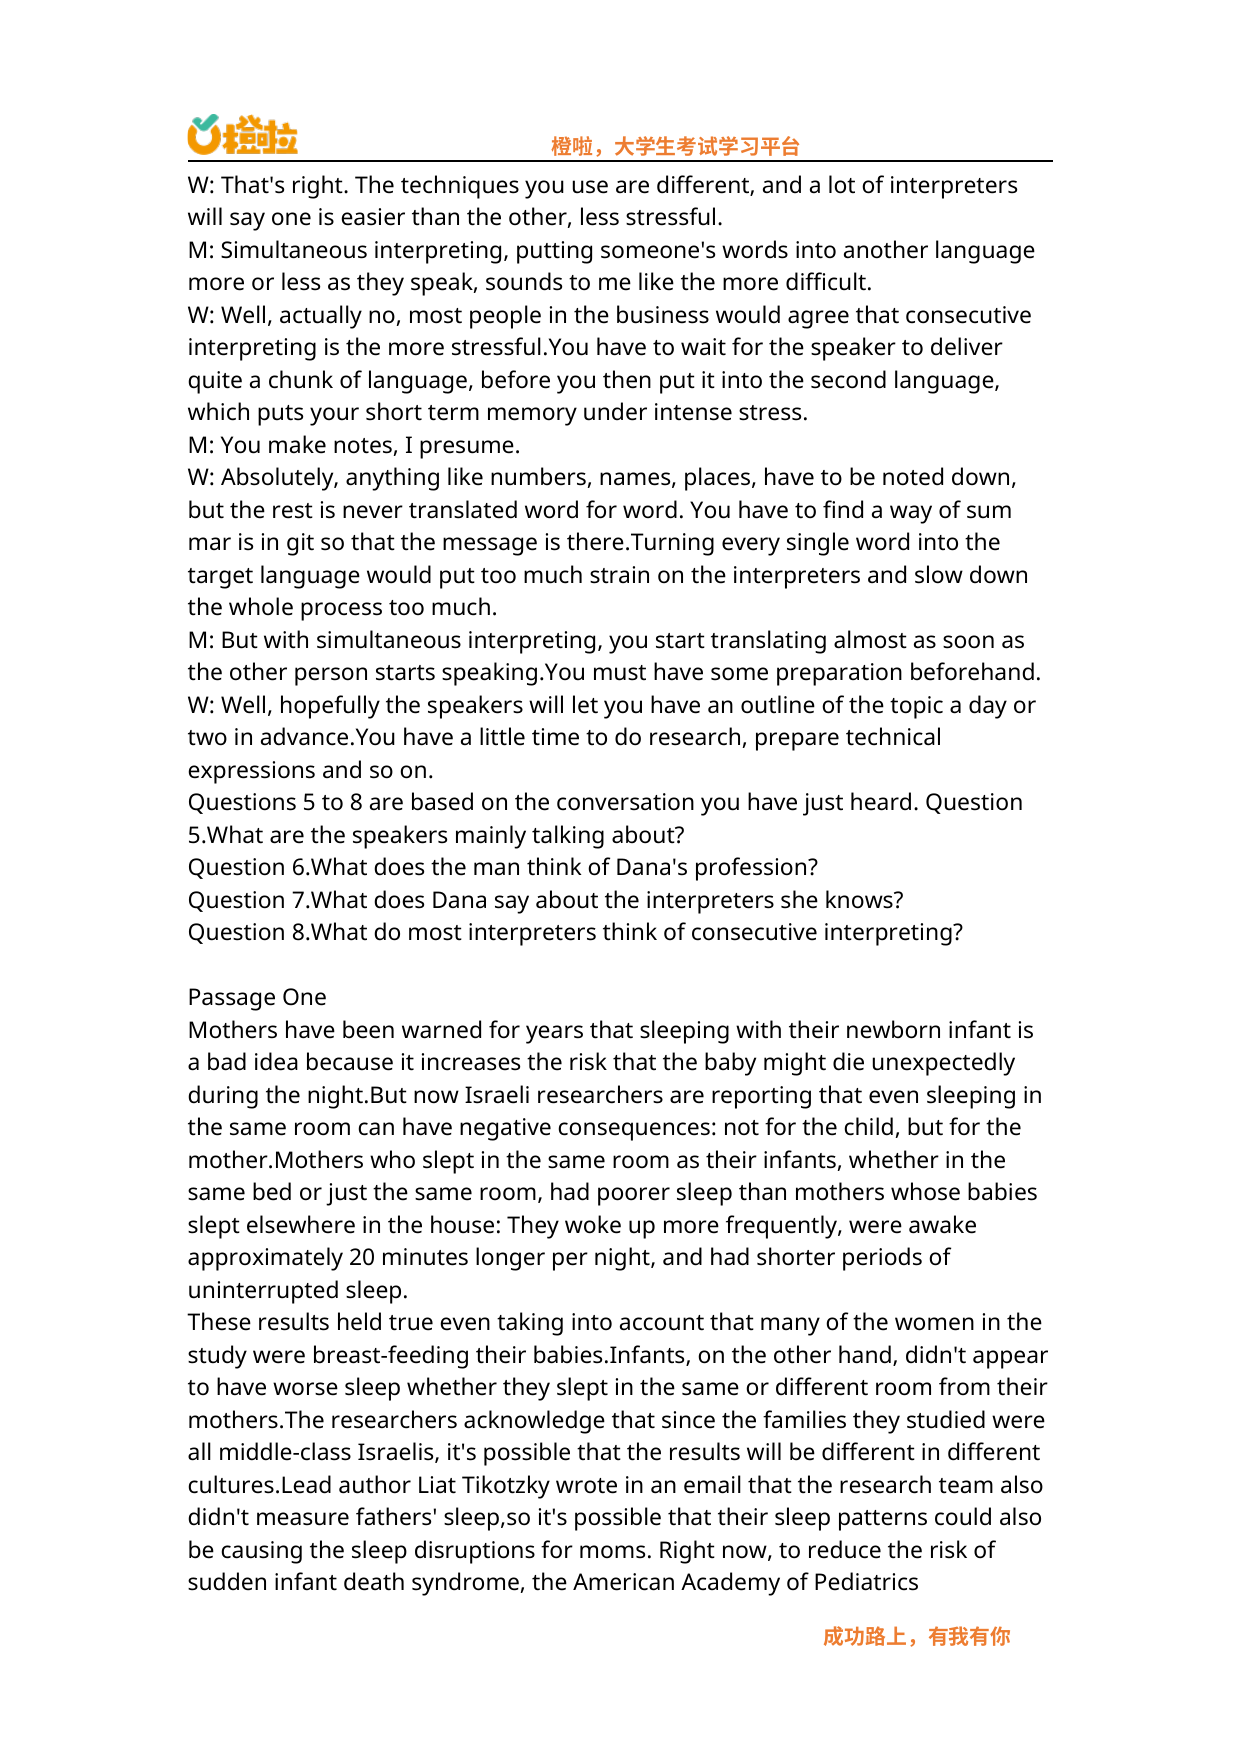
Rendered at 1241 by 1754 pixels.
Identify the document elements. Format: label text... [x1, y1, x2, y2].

list Question 6.What does the man think of Dana's profession? [187, 850, 1053, 883]
picture [187, 114, 298, 155]
list W: Well, hopefully the speakers will let you have an outline of the topic a day or two in advance.You have a little time to do research, prepare technical expressions and so on. [187, 688, 1053, 785]
list M: Simultaneous interpreting, putting someone's words into another language more or less as they speak, sounds to me like the more difficult. [187, 233, 1053, 298]
list W: Absolutely, anything like numbers, names, places, have to be noted down, but the rest is never translated word for word. You have to find a way of sum mar is in git so that the message is there.Turning every single word into the target language would put too much strain on the interpreters and slow down the whole process too much. [187, 460, 1053, 623]
list Question 7.What does Dana say about the interpreters she knows? [187, 883, 1053, 915]
list Questions 5 to 8 are based on the conversation you have just heard. Question 5.What are the speakers mainly talking about? [187, 785, 1053, 850]
list W: Well, actually no, most people in the business would agree that consecutive interpreting is the more stressful.You have to wait for the speaker to deliver quite a chunk of language, before you then put it into the second language, which puts your short term memory under intense stress. [187, 298, 1053, 428]
list Question 8.What do most interpreters think of consecutive interpreting? [187, 915, 1053, 948]
list W: That's right. The techniques you use are different, and a lot of interpreters will say one is easier than the other, less stressful. [187, 168, 1053, 233]
list Passage One [187, 980, 1053, 1013]
list M: But with simultaneous interpreting, you start translating almost as soon as the other person starts speaking.You must have some preparation beforehand. [187, 623, 1053, 688]
list M: You make notes, I presume. [187, 428, 1053, 460]
list Mothers have been warned for years that sleeping with their newborn infant is a bad idea because it increases the risk that the baby might die unexpectedly during the night.But now Israeli researchers are reporting that even sleeping in the same room can have negative consequences: not for the child, but for the mother.Mothers who slept in the same room as their infants, whether in the same bed or just the same room, had poorer sleep than mothers whose babies slept elsewhere in the house: They woke up more frequently, were awake approximately 20 minutes longer per night, and had shorter periods of uninterrupted sleep. [187, 1013, 1053, 1305]
